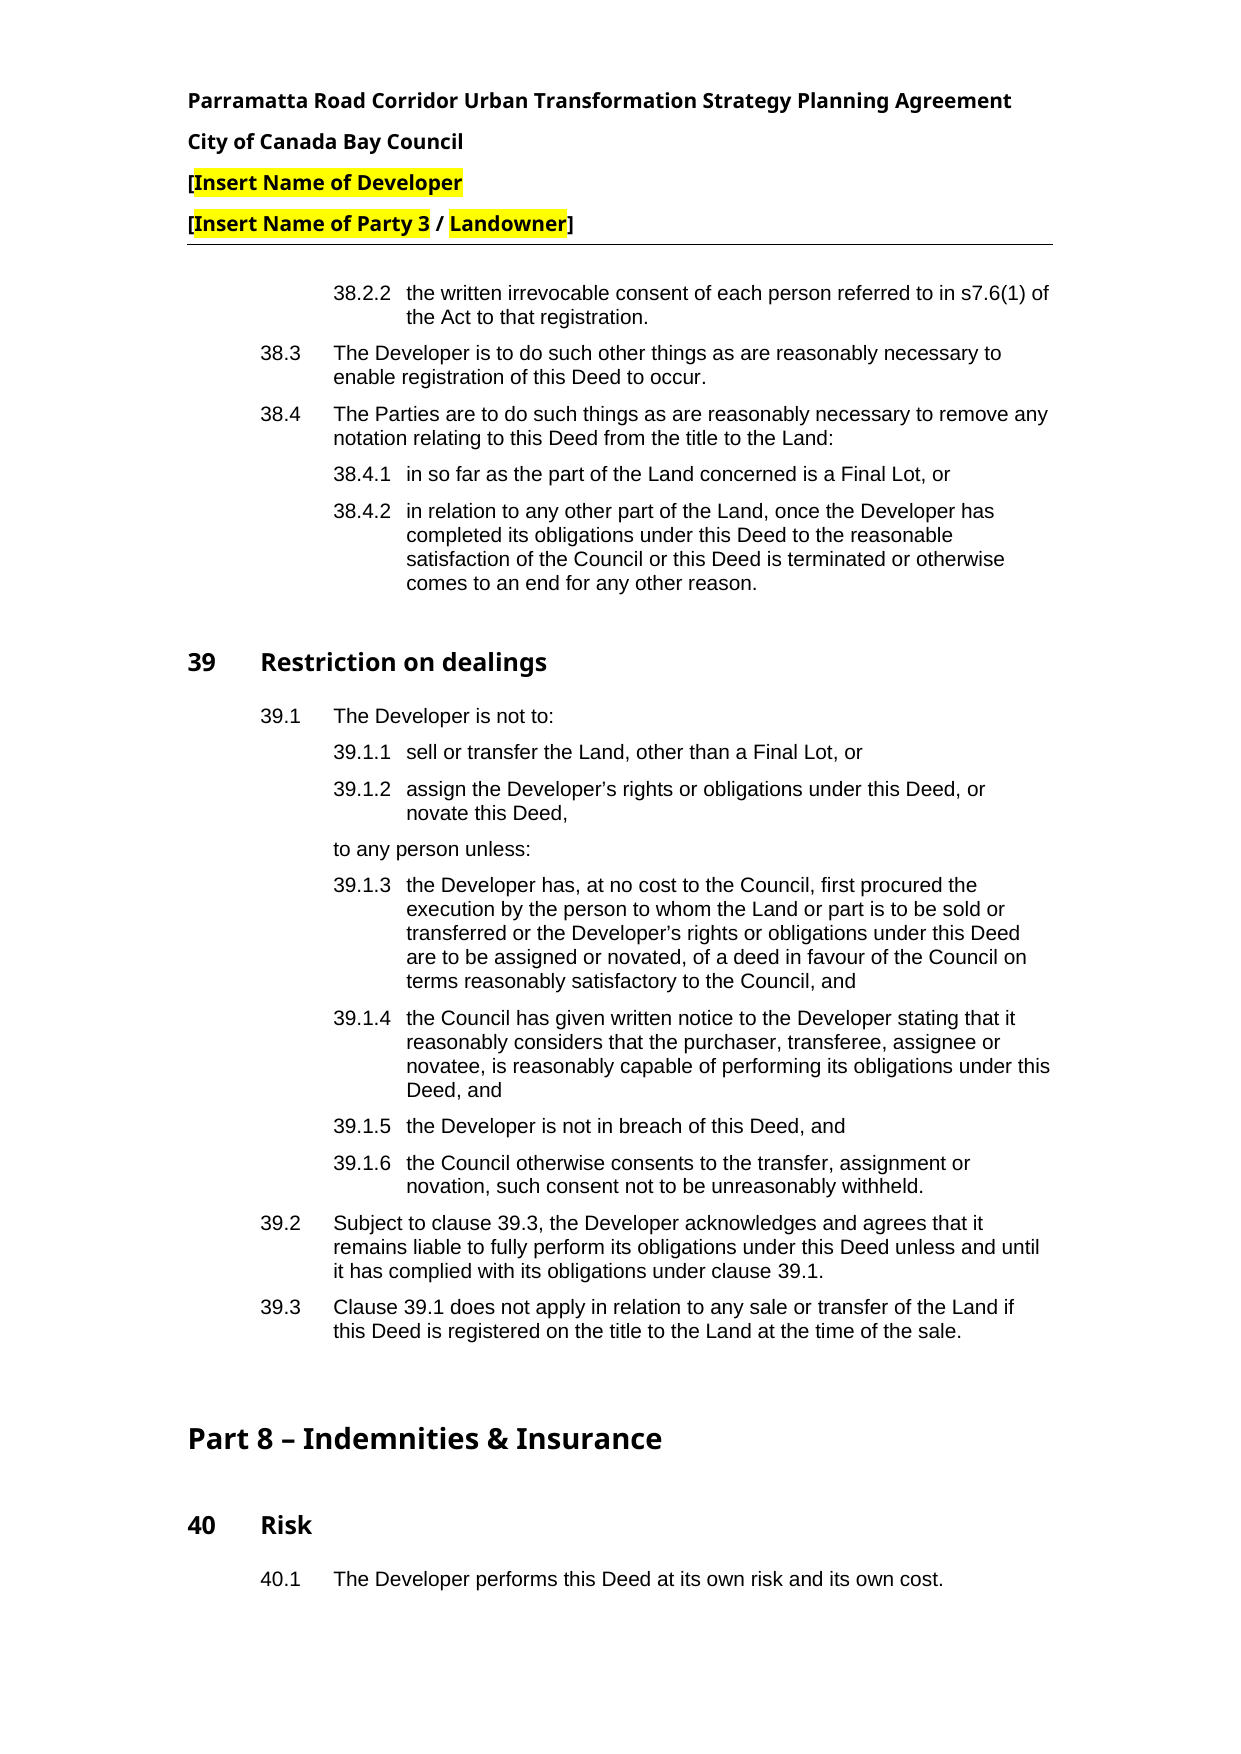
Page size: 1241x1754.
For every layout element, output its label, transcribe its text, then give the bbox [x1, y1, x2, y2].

list the Council has given written notice to the Developer stating that it reasonably considers that the purchaser, transferee, assignee or novatee, is reasonably capable of performing its obligations under this Deed, and [333, 1006, 1053, 1101]
list assign the Developer’s rights or obligations under this Deed, or novate this Deed, [333, 776, 1053, 824]
text Restriction on dealings [187, 644, 1053, 678]
list Clause 39.1 does not apply in relation to any sale or transfer of the Land if this Deed is registered on the title to the Land at the time of the sale. [260, 1295, 1053, 1343]
list Subject to clause 39.3, the Developer acknowledges and agrees that it remains liable to fully perform its obligations under this Deed unless and until it has complied with its obligations under clause 39.1. [260, 1211, 1053, 1283]
list The Parties are to do such things as are reasonably necessary to remove any notation relating to this Deed from the title to the Land: [260, 402, 1053, 449]
list in so far as the part of the Land concerned is a Final Lot, or [333, 462, 1053, 486]
list the written irrevocable consent of each person referred to in s7.6(1) of the Act to that registration. [333, 281, 1053, 329]
subtitle Part 8 – Indemnities & Insurance [187, 1418, 1053, 1458]
list The Developer performs this Deed at its own risk and its own cost. [260, 1567, 1053, 1591]
list the Developer is not in breach of this Deed, and [333, 1114, 1053, 1138]
list the Council otherwise consents to the transfer, assignment or novation, such consent not to be unreasonably withheld. [333, 1150, 1053, 1198]
list the Developer has, at no cost to the Council, first procured the execution by the person to whom the Land or part is to be sold or transferred or the Developer’s rights or obligations under this Deed are to be assigned or novated, of a deed in favour of the Council on terms reasonably satisfactory to the Council, and [333, 873, 1053, 993]
list The Developer is to do such other things as are reasonably necessary to enable registration of this Deed to occur. [260, 341, 1053, 389]
list in relation to any other part of the Land, once the Developer has completed its obligations under this Deed to the reasonable satisfaction of the Council or this Deed is terminated or otherwise comes to an end for any other reason. [333, 498, 1053, 594]
list The Developer is not to: [260, 703, 1053, 727]
list sell or transfer the Land, other than a Final Lot, or [333, 740, 1053, 764]
text Risk [187, 1508, 1053, 1542]
text to any person unless: [333, 837, 1053, 861]
